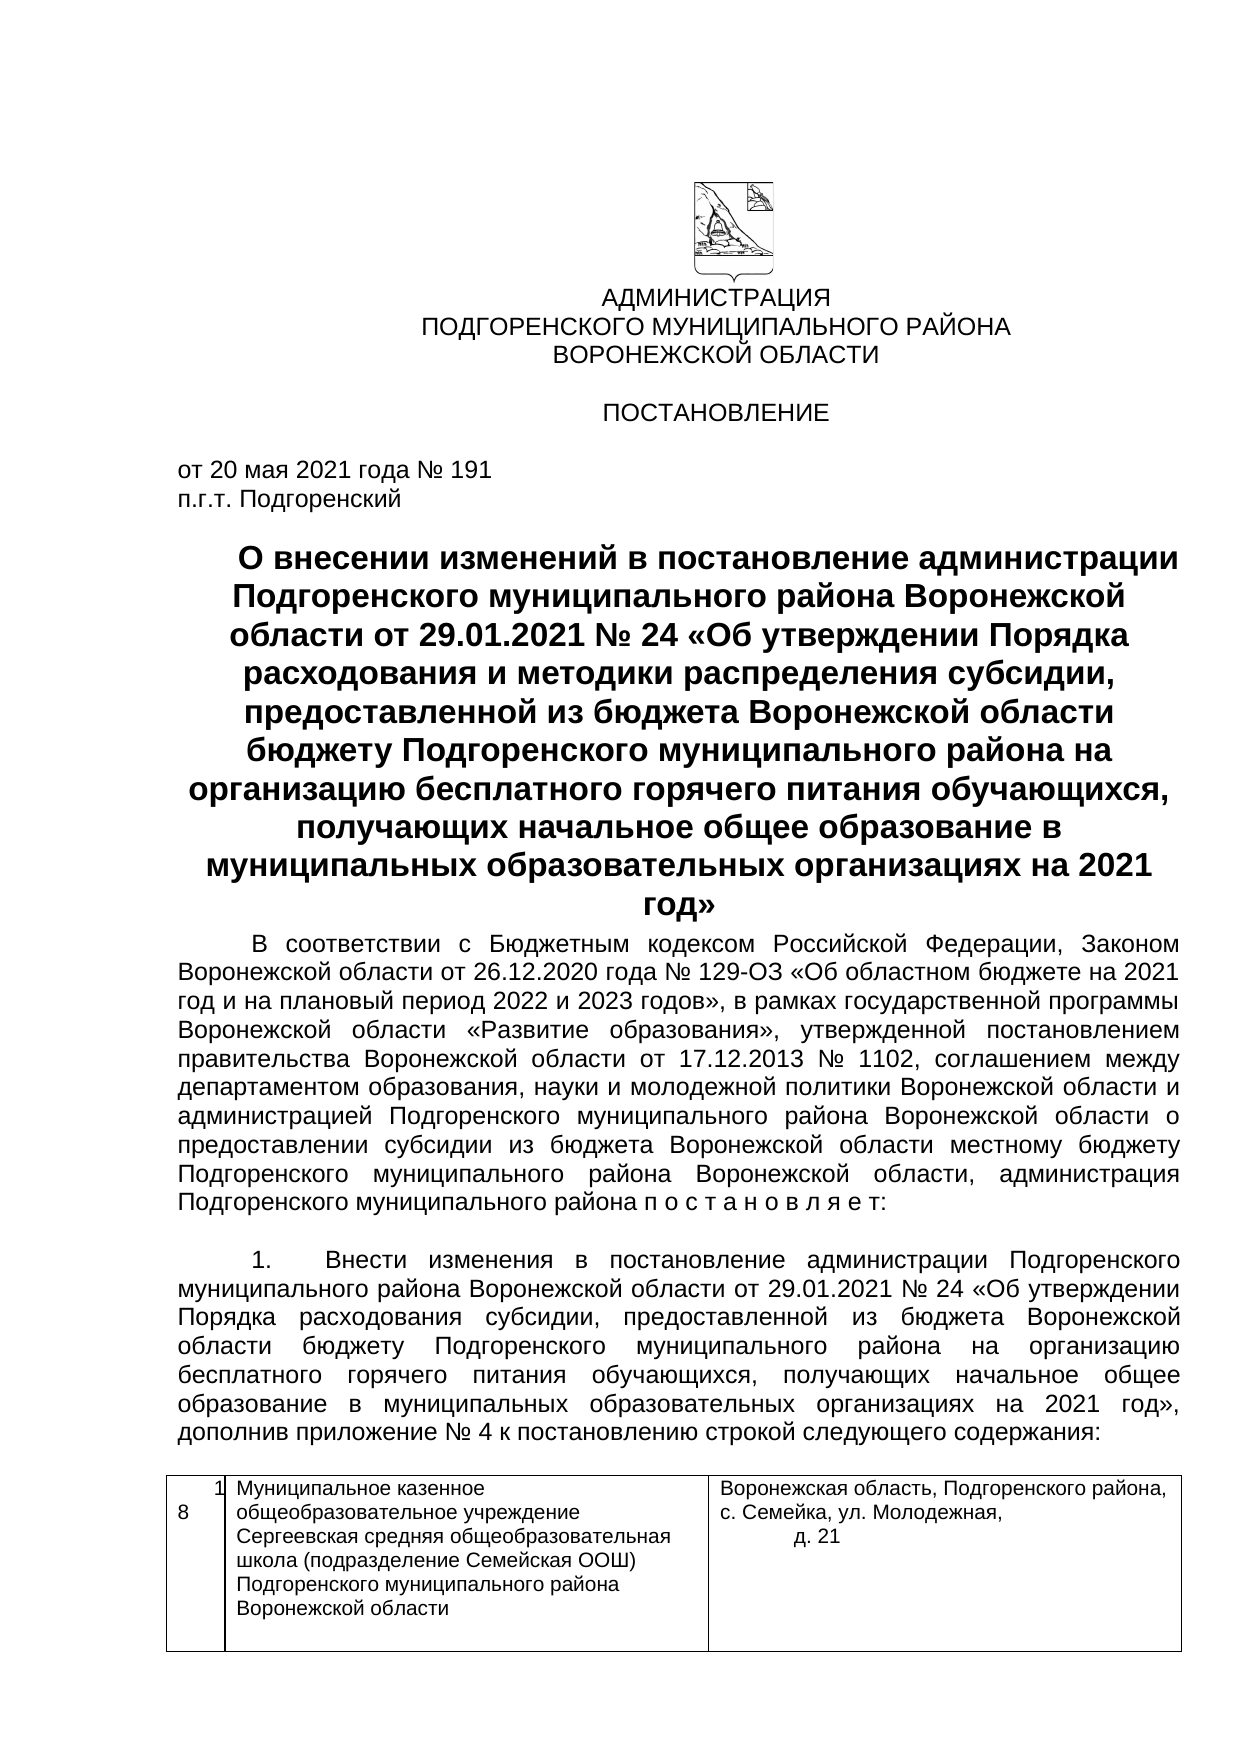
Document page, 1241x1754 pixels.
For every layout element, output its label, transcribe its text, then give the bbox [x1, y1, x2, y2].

text АДМИНИСТРАЦИЯ [177, 236, 1181, 312]
table_header Муниципальное казенное общеобразовательное учреждение Сергеевская средняя общеобразовательная школа (подразделение Семейская ООШ) Подгоренского муниципального района Воронежской области [226, 1476, 708, 1651]
picture [694, 182, 774, 283]
title Внести изменения в постановление администрации Подгоренского муниципального района Воронежской области от 29.01.2021 № 24 «Об утверждении Порядка расходования субсидии, предоставленной из бюджета Воронежской области бюджету Подгоренского муниципального района на организацию бесплатного горячего питания обучающихся, получающих начальное общее образование в муниципальных образовательных организациях на 2021 год», дополнив приложение № 4 к постановлению строкой следующего содержания: [177, 1245, 1181, 1446]
table_header Воронежская область, Подгоренского района, с. Семейка, ул. Молодежная, д. 21 [709, 1476, 1181, 1651]
text В соответствии с Бюджетным кодексом Российской Федерации, Законом Воронежской области от 26.12.2020 года № 129-ОЗ «Об областном бюджете на 2021 год и на плановый период 2022 и 2023 годов», в рамках государственной программы Воронежской области «Развитие образования», утвержденной постановлением правительства Воронежской области от 17.12.2013 № 1102, соглашением между департаментом образования, науки и молодежной политики Воронежской области и администрацией Подгоренского муниципального района Воронежской области о предоставлении субсидии из бюджета Воронежской области местному бюджету Подгоренского муниципального района Воронежской области, администрация Подгоренского муниципального района п о с т а н о в л я е т: [177, 929, 1181, 1216]
text от 20 мая 2021 года № 191 [177, 456, 1181, 484]
text ПОСТАНОВЛЕНИЕ [177, 398, 1181, 427]
text п.г.т. Подгоренский [177, 484, 1181, 513]
text ПОДГОРЕНСКОГО МУНИЦИПАЛЬНОГО РАЙОНА [177, 312, 1181, 341]
title О внесении изменений в постановление администрации Подгоренского муниципального района Воронежской области от 29.01.2021 № 24 «Об утверждении Порядка расходования и методики распределения субсидии, предоставленной из бюджета Воронежской области бюджету Подгоренского муниципального района на организацию бесплатного горячего питания обучающихся, получающих начальное общее образование в муниципальных образовательных организациях на 2021 год» [177, 538, 1181, 922]
text ВОРОНЕЖСКОЙ ОБЛАСТИ [177, 341, 1181, 369]
table_header 18 [167, 1476, 224, 1651]
